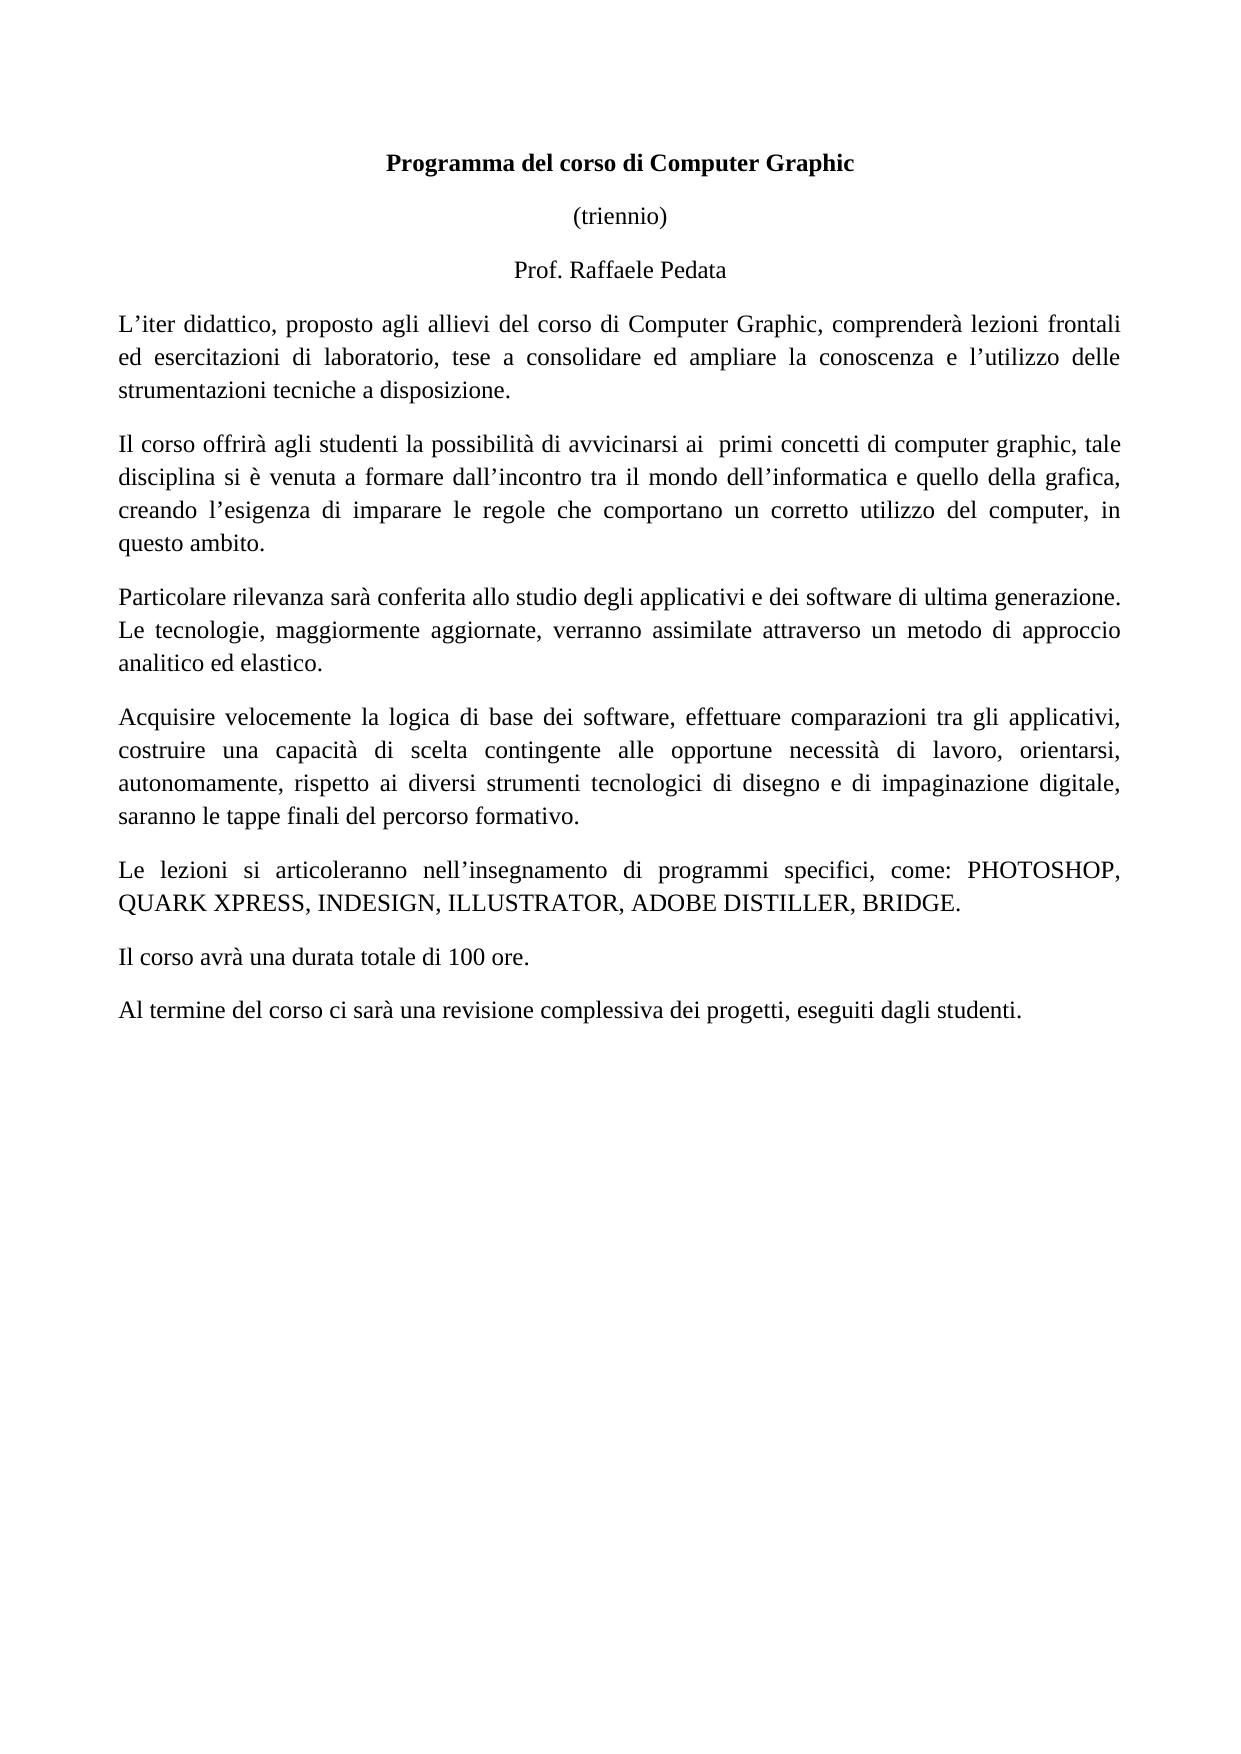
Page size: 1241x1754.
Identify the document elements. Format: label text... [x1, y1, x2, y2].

text Le lezioni si articoleranno nell’insegnamento di programmi specifici, come: PHOTOSHOP, QUARK XPRESS, INDESIGN, ILLUSTRATOR, ADOBE DISTILLER, BRIDGE. [118, 855, 1122, 917]
text Il corso avrà una durata totale di 100 ore. [118, 942, 1122, 970]
text Il corso offrirà agli studenti la possibilità di avvicinarsi ai primi concetti di computer graphic, tale disciplina si è venuta a formare dall’incontro tra il mondo dell’informatica e quello della grafica, creando l’esigenza di imparare le regole che comportano un corretto utilizzo del computer, in questo ambito. [118, 429, 1122, 557]
text Acquisire velocemente la logica di base dei software, effettuare comparazioni tra gli applicativi, costruire una capacità di scelta contingente alle opportune necessità di lavoro, orientarsi, autonomamente, rispetto ai diversi strumenti tecnologici di disegno e di impaginazione digitale, saranno le tappe finali del percorso formativo. [118, 702, 1122, 830]
text Al termine del corso ci sarà una revisione complessiva dei progetti, eseguiti dagli studenti. [118, 996, 1122, 1024]
text L’iter didattico, proposto agli allievi del corso di Computer Graphic, comprenderà lezioni frontali ed esercitazioni di laboratorio, tese a consolidare ed ampliare la conoscenza e l’utilizzo delle strumentazioni tecniche a disposizione. [118, 309, 1122, 404]
text Prof. Raffaele Pedata [118, 255, 1122, 284]
text Programma del corso di Computer Graphic [118, 148, 1122, 176]
text Particolare rilevanza sarà conferita allo studio degli applicativi e dei software di ultima generazione. Le tecnologie, maggiormente aggiornate, verranno assimilate attraverso un metodo di approccio analitico ed elastico. [118, 582, 1122, 677]
text (triennio) [118, 201, 1122, 230]
